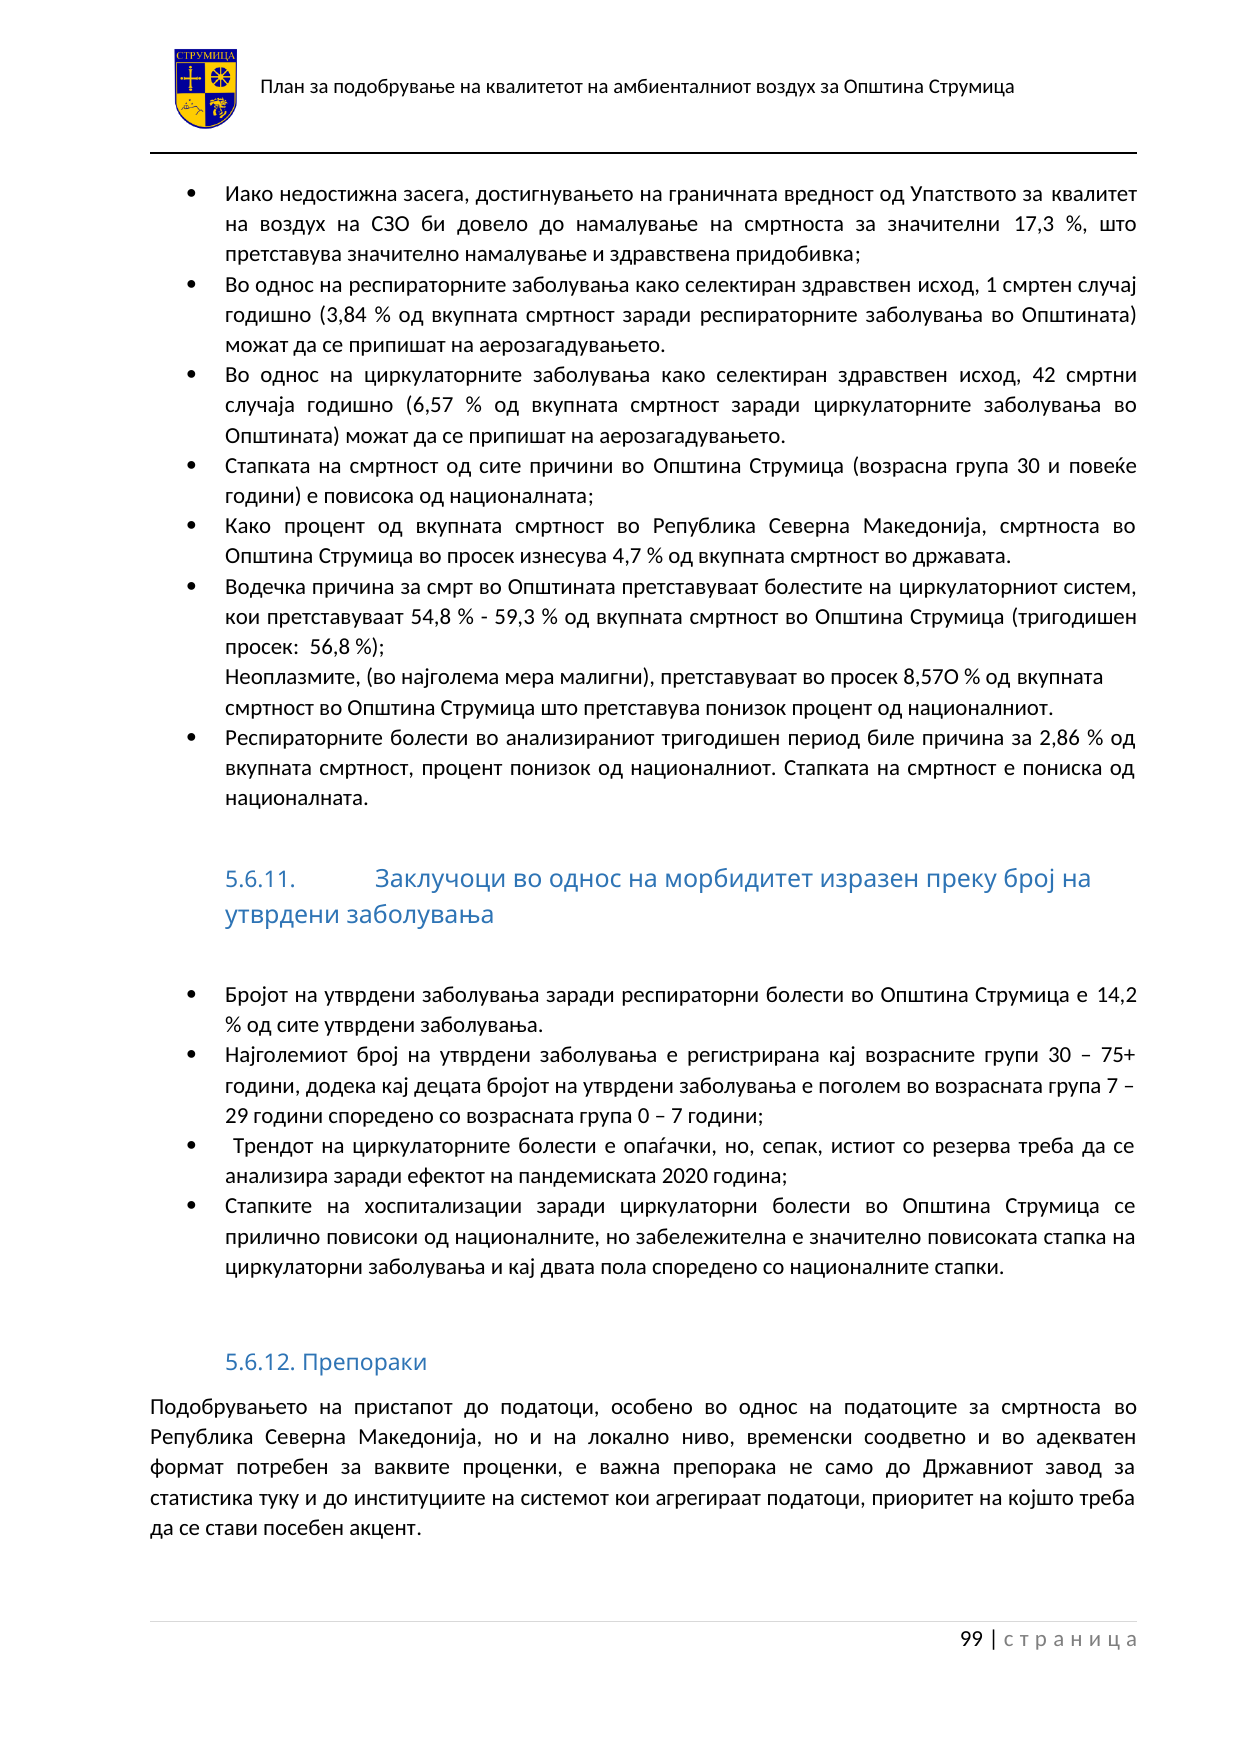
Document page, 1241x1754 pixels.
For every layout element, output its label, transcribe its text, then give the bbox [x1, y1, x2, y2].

list Трендот на циркулаторните болести е опаѓачки, но, сепак, истиот со резерва треба да се анализира заради ефектот на пандемиската 2020 година; [187, 1131, 1137, 1189]
list Иако недостижна засега, достигнувањето на граничната вредност од Упатството за квалитет на воздух на СЗО би довело до намалување на смртноста за значителни 17,3 %, што претставува значително намалување и здравствена придобивка; [187, 179, 1137, 267]
list Респираторните болести во анализираниот тригодишен период биле причина за 2,86 % од вкупната смртност, процент понизок од националниот. Стапката на смртност е пониска од националната. [187, 723, 1137, 811]
list Бројот на утврдени заболувања заради респираторни болести во Општина Струмица е 14,2 % од сите утврдени заболувања. [187, 980, 1137, 1038]
list Стапките на хоспитализации заради циркулаторни болести во Општина Струмица се прилично повисоки од националните, но забележителна е значително повисоката стапка на циркулаторни заболувања и кај двата пола споредено со националните стапки. [187, 1192, 1137, 1280]
list Неоплазмите, (во најголема мера малигни), претставуваат во просек 8,57О % од вкупната смртност во Општина Струмица што претставува понизок процент од националниот. [225, 662, 1137, 721]
subtitle 5.6.11. Заклучоци во однос на морбидитет изразен преку број на утврдени заболувања [225, 860, 1137, 931]
list Водечка причина за смрт во Општината претставуваат болестите на циркулаторниот систем, кои претставуваат 54,8 % - 59,3 % од вкупната смртност во Општина Струмица (тригодишен просек: 56,8 %); [187, 572, 1137, 660]
text Подобрувањето на пристапот до податоци, особено во однос на податоците за смртноста во Република Северна Македонија, но и на локално ниво, временски соодветно и во адекватен формат потребен за ваквите проценки, е важна препорака не само до Државниот завод за статистика туку и до институциите на системот кои агрегираат податоци, приоритет на којшто треба да се стави посебен акцент. [150, 1392, 1137, 1541]
list Најголемиот број на утврдени заболувања е регистрирана кај возрасните групи 30 – 75+ години, додека кај децата бројот на утврдени заболувања е поголем во возрасната група 7 – 29 години споредено со возрасната група 0 – 7 години; [187, 1041, 1137, 1129]
list Стапката на смртност од сите причини во Општина Струмица (возрасна група 30 и повеќе години) е повисока од националната; [187, 451, 1137, 509]
list Во однос на циркулаторните заболувања како селектиран здравствен исход, 42 смртни случаја годишно (6,57 % од вкупната смртност заради циркулаторните заболувања во Општината) можат да се припишат на аерозагадувањето. [187, 360, 1137, 449]
list Во однос на респираторните заболувања како селектиран здравствен исход, 1 смртен случај годишно (3,84 % од вкупната смртност заради респираторните заболувања во Општината) можат да се припишат на аерозагадувањето. [187, 270, 1137, 358]
list Како процент од вкупната смртност во Република Северна Македонија, смртноста во Општина Струмица во просек изнесува 4,7 % од вкупната смртност во државата. [187, 511, 1137, 569]
picture [174, 48, 237, 129]
subtitle 5.6.12. Препораки [225, 1346, 1137, 1377]
